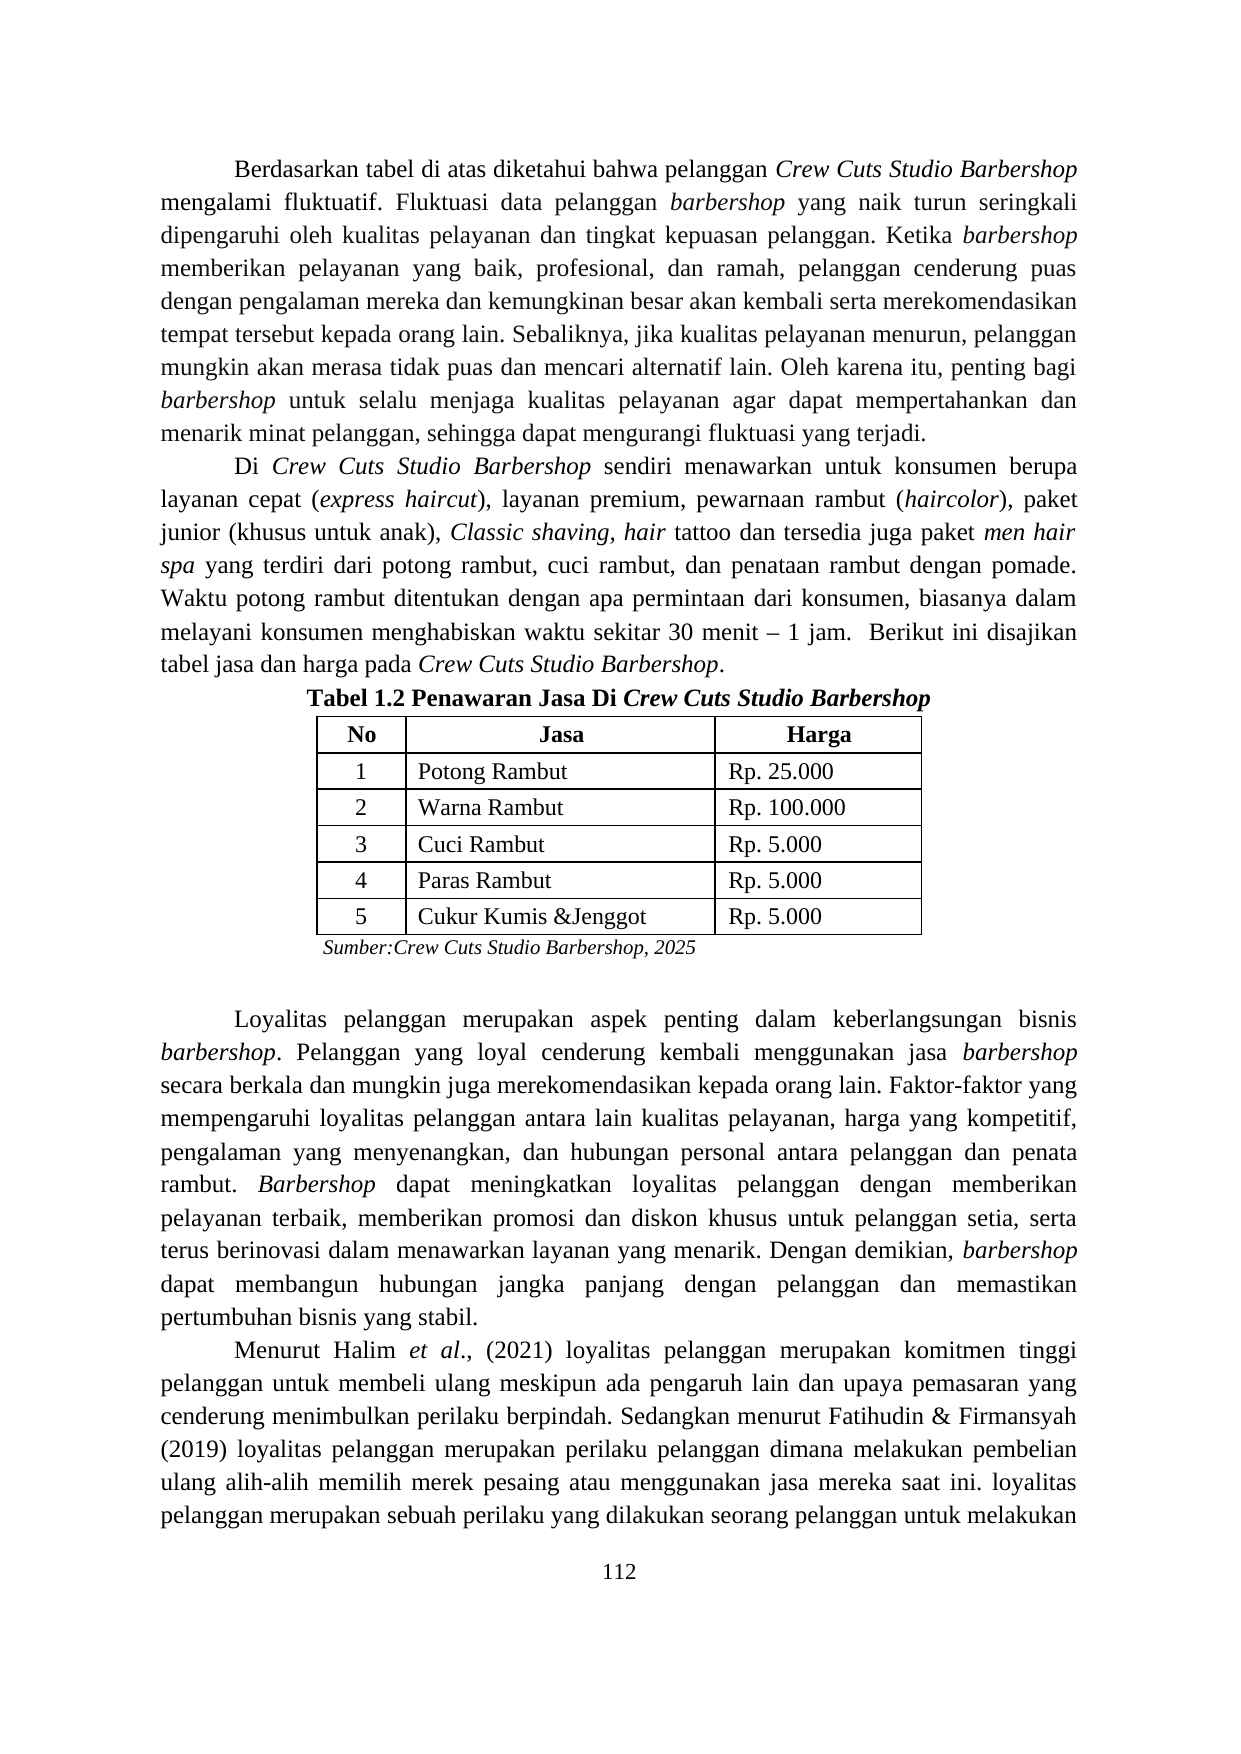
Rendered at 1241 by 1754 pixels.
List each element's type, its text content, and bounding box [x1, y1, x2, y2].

table_cell Paras Rambut [407, 863, 714, 897]
table_cell Rp. 5.000 [716, 863, 921, 897]
table_cell 2 [318, 790, 405, 825]
text Berdasarkan tabel di atas diketahui bahwa pelanggan Crew Cuts Studio Barbershop mengalami fluktuatif. Fluktuasi data pelanggan barbershop yang naik turun seringkali dipengaruhi oleh kualitas pelayanan dan tingkat kepuasan pelanggan. Ketika barbershop memberikan pelayanan yang baik, profesional, dan ramah, pelanggan cenderung puas dengan pengalaman mereka dan kemungkinan besar akan kembali serta merekomendasikan tempat tersebut kepada orang lain. Sebaliknya, jika kualitas pelayanan menurun, pelanggan mungkin akan merasa tidak puas dan mencari alternatif lain. Oleh karena itu, penting bagi barbershop untuk selalu menjaga kualitas pelayanan agar dapat mempertahankan dan menarik minat pelanggan, sehingga dapat mengurangi fluktuasi yang terjadi. [160, 154, 1078, 447]
table_cell Potong Rambut [407, 754, 714, 788]
table_header Harga [716, 717, 921, 752]
table_cell 5 [318, 899, 405, 934]
table_cell Cukur Kumis &Jenggot [407, 899, 714, 934]
table_cell Rp. 5.000 [716, 899, 921, 934]
table_header No [318, 717, 405, 752]
table_cell 1 [318, 754, 405, 788]
text Di Crew Cuts Studio Barbershop sendiri menawarkan untuk konsumen berupa layanan cepat (express haircut), layanan premium, pewarnaan rambut (haircolor), paket junior (khusus untuk anak), Classic shaving, hair tattoo dan tersedia juga paket men hair spa yang terdiri dari potong rambut, cuci rambut, dan penataan rambut dengan pomade. Waktu potong rambut ditentukan dengan apa permintaan dari konsumen, biasanya dalam melayani konsumen menghabiskan waktu sekitar 30 menit – 1 jam. Berikut ini disajikan tabel jasa dan harga pada Crew Cuts Studio Barbershop. [160, 451, 1078, 678]
text Tabel 1.2 Penawaran Jasa Di Crew Cuts Studio Barbershop [162, 683, 1078, 711]
table_cell Cuci Rambut [407, 826, 714, 861]
table_cell Warna Rambut [407, 790, 714, 825]
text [160, 1335, 1078, 1528]
text Sumber:Crew Cuts Studio Barbershop, 2025 [162, 935, 1078, 959]
text Loyalitas pelanggan merupakan aspek penting dalam keberlangsungan bisnis barbershop. Pelanggan yang loyal cenderung kembali menggunakan jasa barbershop secara berkala dan mungkin juga merekomendasikan kepada orang lain. Faktor-faktor yang mempengaruhi loyalitas pelanggan antara lain kualitas pelayanan, harga yang kompetitif, pengalaman yang menyenangkan, dan hubungan personal antara pelanggan dan penata rambut. Barbershop dapat meningkatkan loyalitas pelanggan dengan memberikan pelayanan terbaik, memberikan promosi dan diskon khusus untuk pelanggan setia, serta terus berinovasi dalam menawarkan layanan yang menarik. Dengan demikian, barbershop dapat membangun hubungan jangka panjang dengan pelanggan dan memastikan pertumbuhan bisnis yang stabil. [160, 1004, 1078, 1330]
table_header Jasa [407, 717, 714, 752]
table_cell Rp. 25.000 [716, 754, 921, 788]
table_cell Rp. 5.000 [716, 826, 921, 861]
table_cell Rp. 100.000 [716, 790, 921, 825]
table_cell 3 [318, 826, 405, 861]
table_cell 4 [318, 863, 405, 897]
